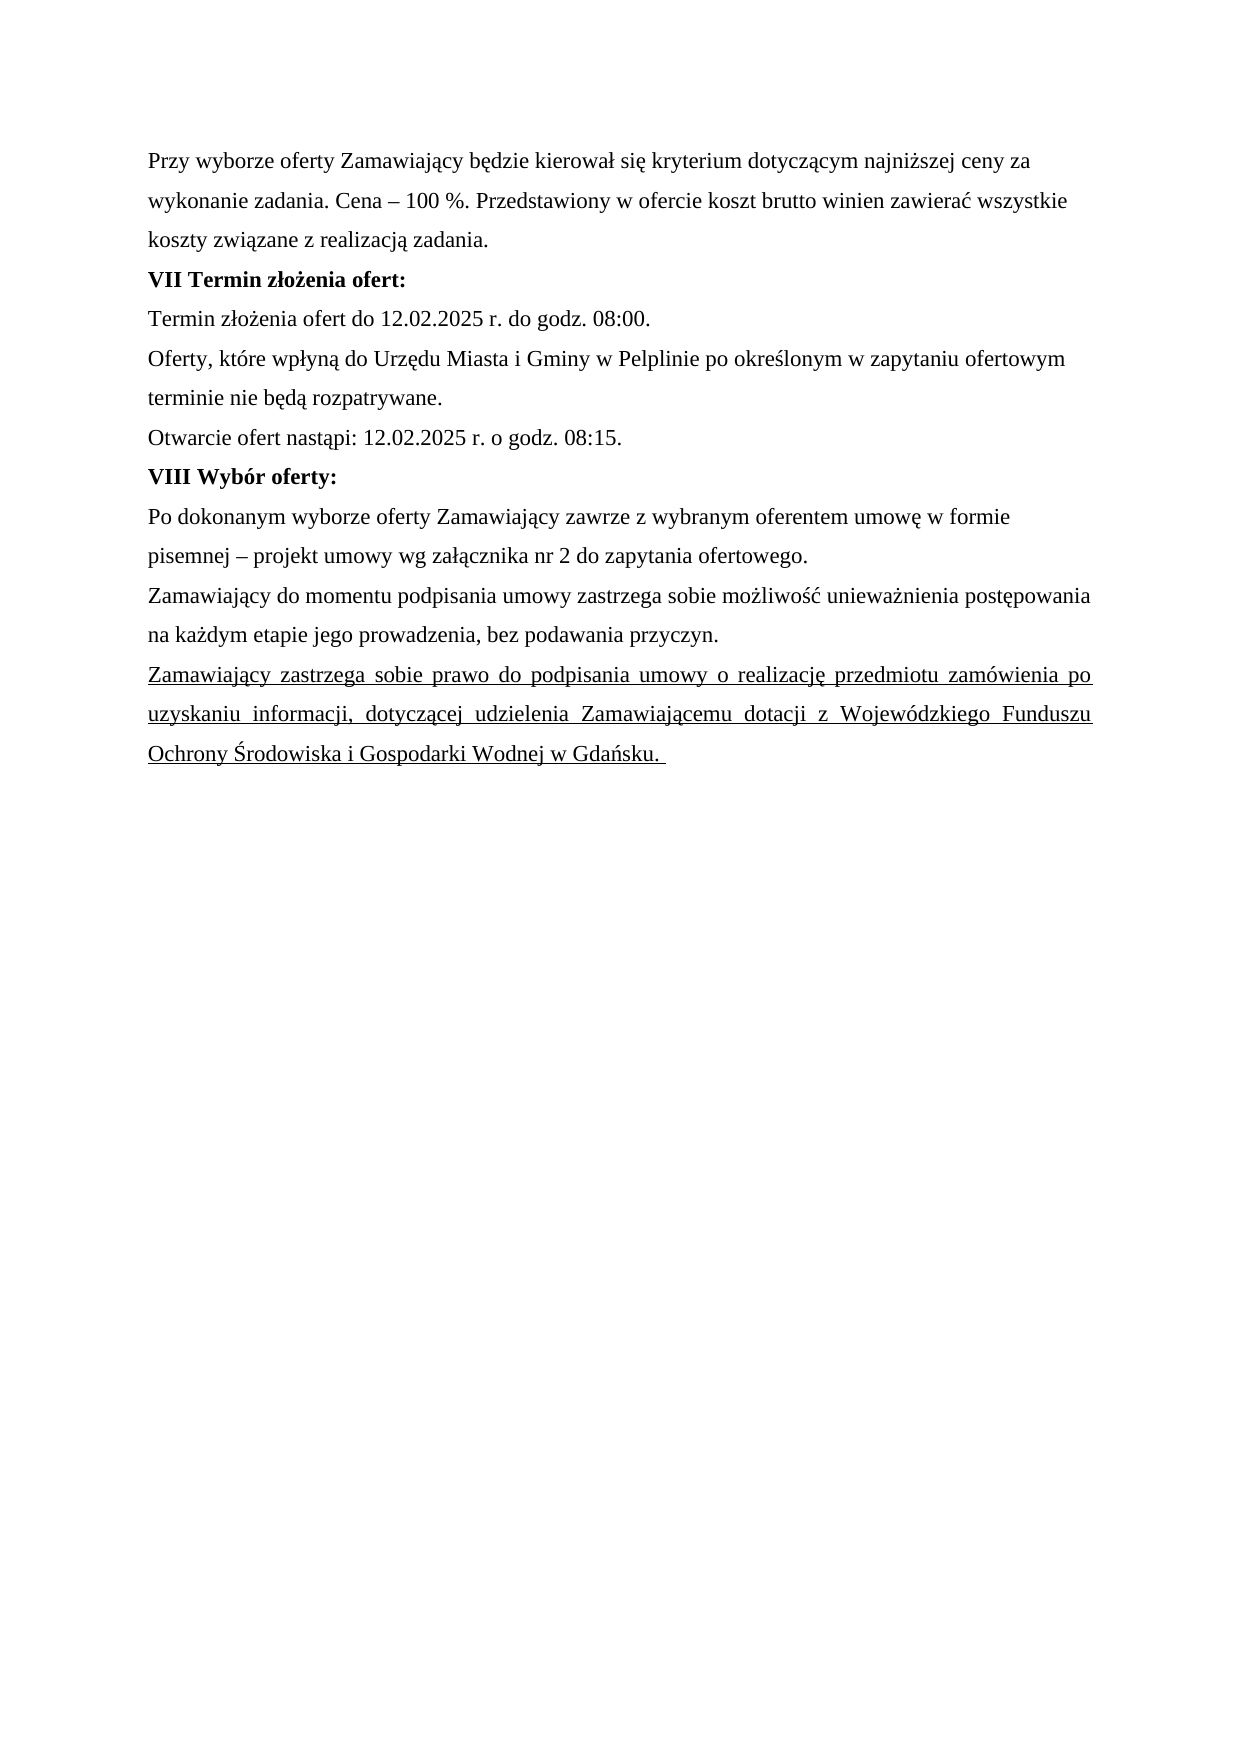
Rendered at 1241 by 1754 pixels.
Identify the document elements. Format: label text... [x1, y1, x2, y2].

text Zamawiający zastrzega sobie prawo do podpisania umowy o realizację przedmiotu zamówienia po uzyskaniu informacji, dotyczącej udzielenia Zamawiającemu dotacji z Wojewódzkiego Funduszu Ochrony Środowiska i Gospodarki Wodnej w Gdańsku. [148, 724, 1093, 766]
text Oferty, które wpłyną do Urzędu Miasta i Gminy w Pelplinie po określonym w zapytaniu ofertowym terminie nie będą rozpatrywane. [148, 345, 1093, 411]
text Po dokonanym wyborze oferty Zamawiający zawrze z wybranym oferentem umowę w formie pisemnej – projekt umowy wg załącznika nr 2 do zapytania ofertowego. [148, 503, 1093, 569]
text Zamawiający do momentu podpisania umowy zastrzega sobie możliwość unieważnienia postępowania na każdym etapie jego prowadzenia, bez podawania przyczyn. [148, 582, 1093, 648]
text Otwarcie ofert nastąpi: 12.02.2025 r. o godz. 08:15. [148, 424, 1093, 450]
text Przy wyborze oferty Zamawiający będzie kierował się kryterium dotyczącym najniższej ceny za wykonanie zadania. Cena – 100 %. Przedstawiony w ofercie koszt brutto winien zawierać wszystkie koszty związane z realizacją zadania. [148, 148, 1093, 253]
text VIII Wybór oferty: [148, 463, 1093, 490]
text VII Termin złożenia ofert: [148, 266, 1093, 292]
text Termin złożenia ofert do 12.02.2025 r. do godz. 08:00. [148, 306, 1093, 332]
text Zamawiający zastrzega sobie prawo do podpisania umowy o realizację przedmiotu zamówienia po uzyskaniu informacji, dotyczącej udzielenia Zamawiającemu dotacji z Wojewódzkiego Funduszu Ochrony Środowiska i Gospodarki Wodnej w Gdańsku. [148, 661, 1093, 684]
text Zamawiający zastrzega sobie prawo do podpisania umowy o realizację przedmiotu zamówienia po uzyskaniu informacji, dotyczącej udzielenia Zamawiającemu dotacji z Wojewódzkiego Funduszu Ochrony Środowiska i Gospodarki Wodnej w Gdańsku. [148, 685, 1093, 723]
